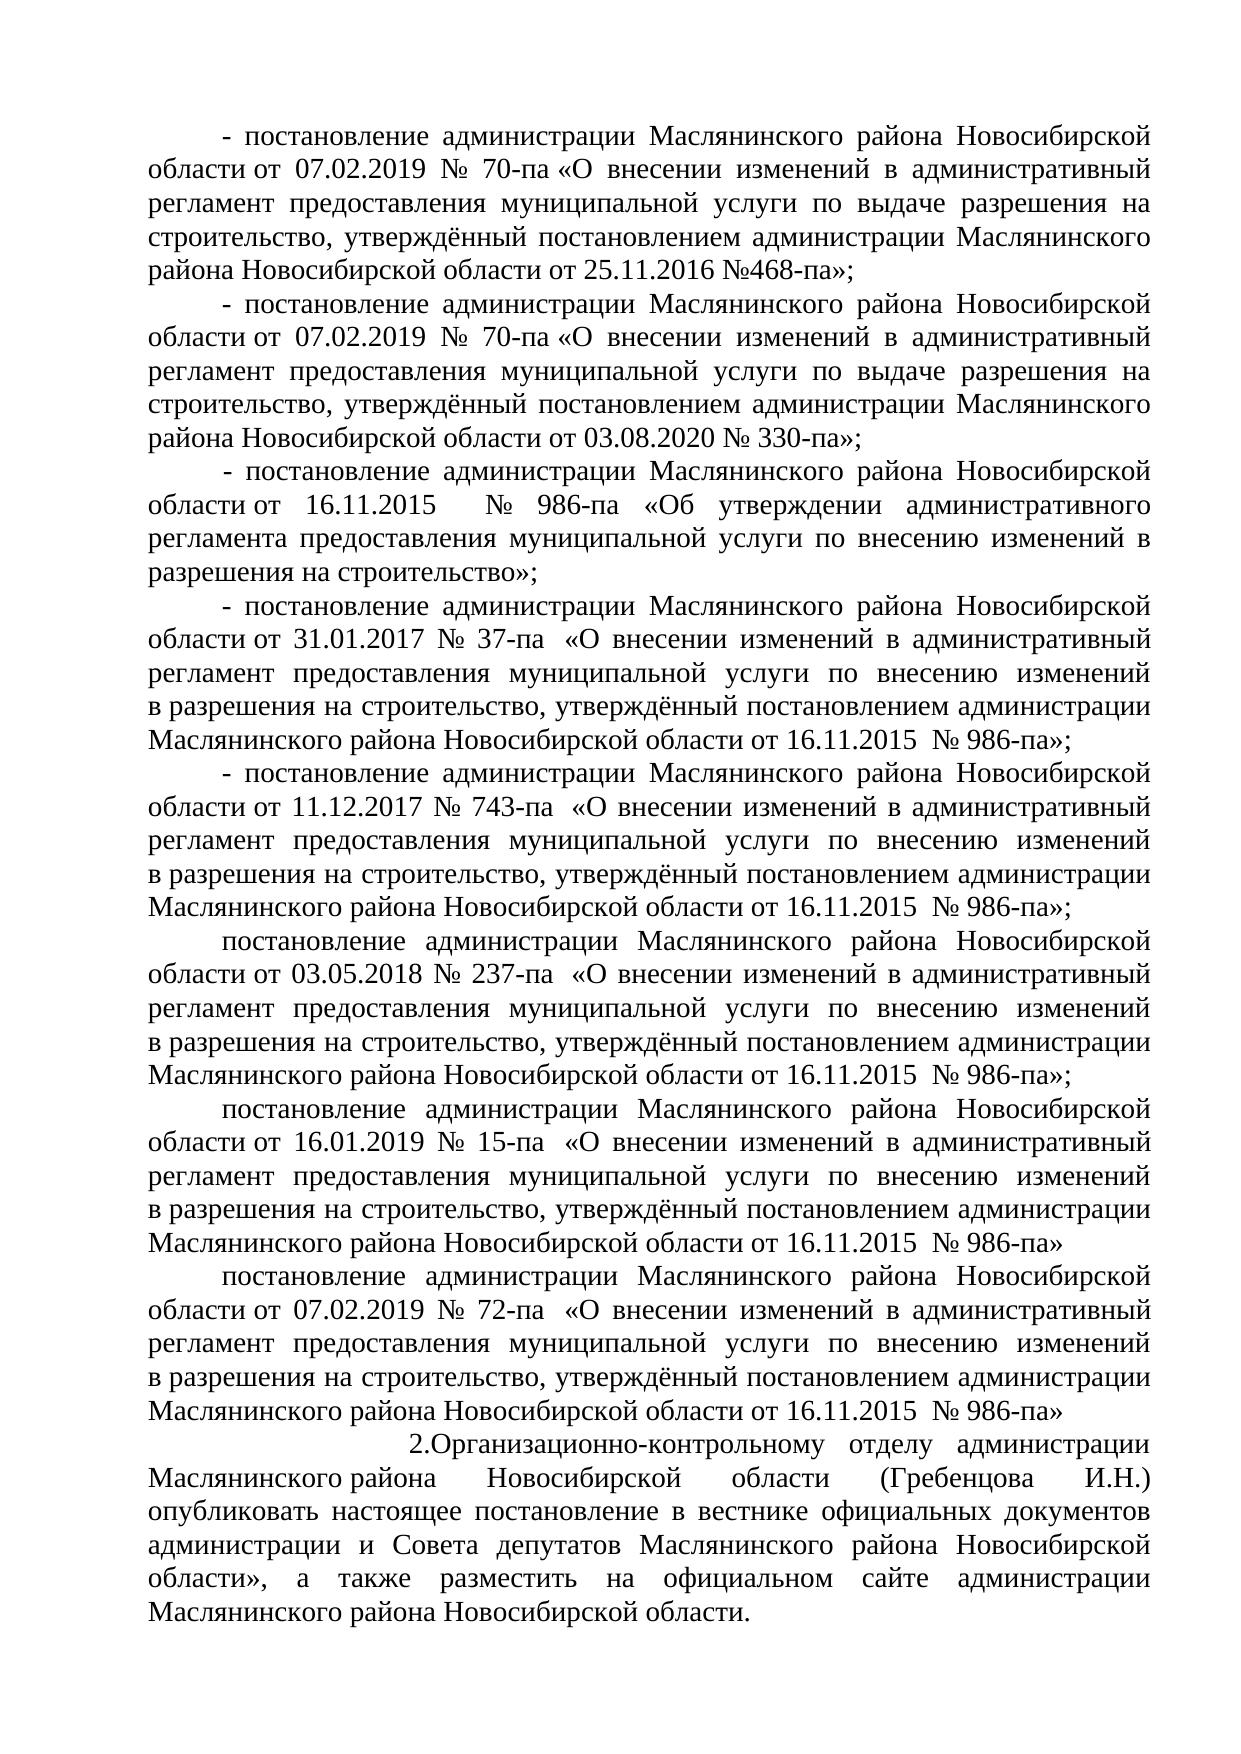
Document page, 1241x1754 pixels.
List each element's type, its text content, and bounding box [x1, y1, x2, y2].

text постановление администрации Маслянинского района Новосибирской области от 07.02.2019 № 72-па «О внесении изменений в административный регламент предоставления муниципальной услуги по внесению изменений в разрешения на строительство, утверждённый постановлением администрации Маслянинского района Новосибирской области от 16.11.2015 № 986-па» [148, 1258, 1152, 1426]
text - постановление администрации Маслянинского района Новосибирской области от 31.01.2017 № 37-па «О внесении изменений в административный регламент предоставления муниципальной услуги по внесению изменений в разрешения на строительство, утверждённый постановлением администрации Маслянинского района Новосибирской области от 16.11.2015 № 986-па»; [148, 588, 1152, 755]
text - постановление администрации Маслянинского района Новосибирской области от 16.11.2015 № 986-па «Об утверждении административного регламента предоставления муниципальной услуги по внесению изменений в разрешения на строительство»; [148, 453, 1152, 588]
text постановление администрации Маслянинского района Новосибирской области от 16.01.2019 № 15-па «О внесении изменений в административный регламент предоставления муниципальной услуги по внесению изменений в разрешения на строительство, утверждённый постановлением администрации Маслянинского района Новосибирской области от 16.11.2015 № 986-па» [148, 1091, 1152, 1258]
text 2.Организационно-контрольному отделу администрации Маслянинского района Новосибирской области (Гребенцова И.Н.) опубликовать настоящее постановление в вестнике официальных документов администрации и Совета депутатов Маслянинского района Новосибирской области», а также разместить на официальном сайте администрации Маслянинского района Новосибирской области. [148, 1426, 1152, 1627]
text - постановление администрации Маслянинского района Новосибирской области от 07.02.2019 № 70-па «О внесении изменений в административный регламент предоставления муниципальной услуги по выдаче разрешения на строительство, утверждённый постановлением администрации Маслянинского района Новосибирской области от 25.11.2016 №468-па»; [148, 118, 1152, 286]
text - постановление администрации Маслянинского района Новосибирской области от 11.12.2017 № 743-па «О внесении изменений в административный регламент предоставления муниципальной услуги по внесению изменений в разрешения на строительство, утверждённый постановлением администрации Маслянинского района Новосибирской области от 16.11.2015 № 986-па»; [148, 755, 1152, 923]
text - постановление администрации Маслянинского района Новосибирской области от 07.02.2019 № 70-па «О внесении изменений в административный регламент предоставления муниципальной услуги по выдаче разрешения на строительство, утверждённый постановлением администрации Маслянинского района Новосибирской области от 03.08.2020 № 330-па»; [148, 286, 1152, 453]
text постановление администрации Маслянинского района Новосибирской области от 03.05.2018 № 237-па «О внесении изменений в административный регламент предоставления муниципальной услуги по внесению изменений в разрешения на строительство, утверждённый постановлением администрации Маслянинского района Новосибирской области от 16.11.2015 № 986-па»; [148, 923, 1152, 1091]
